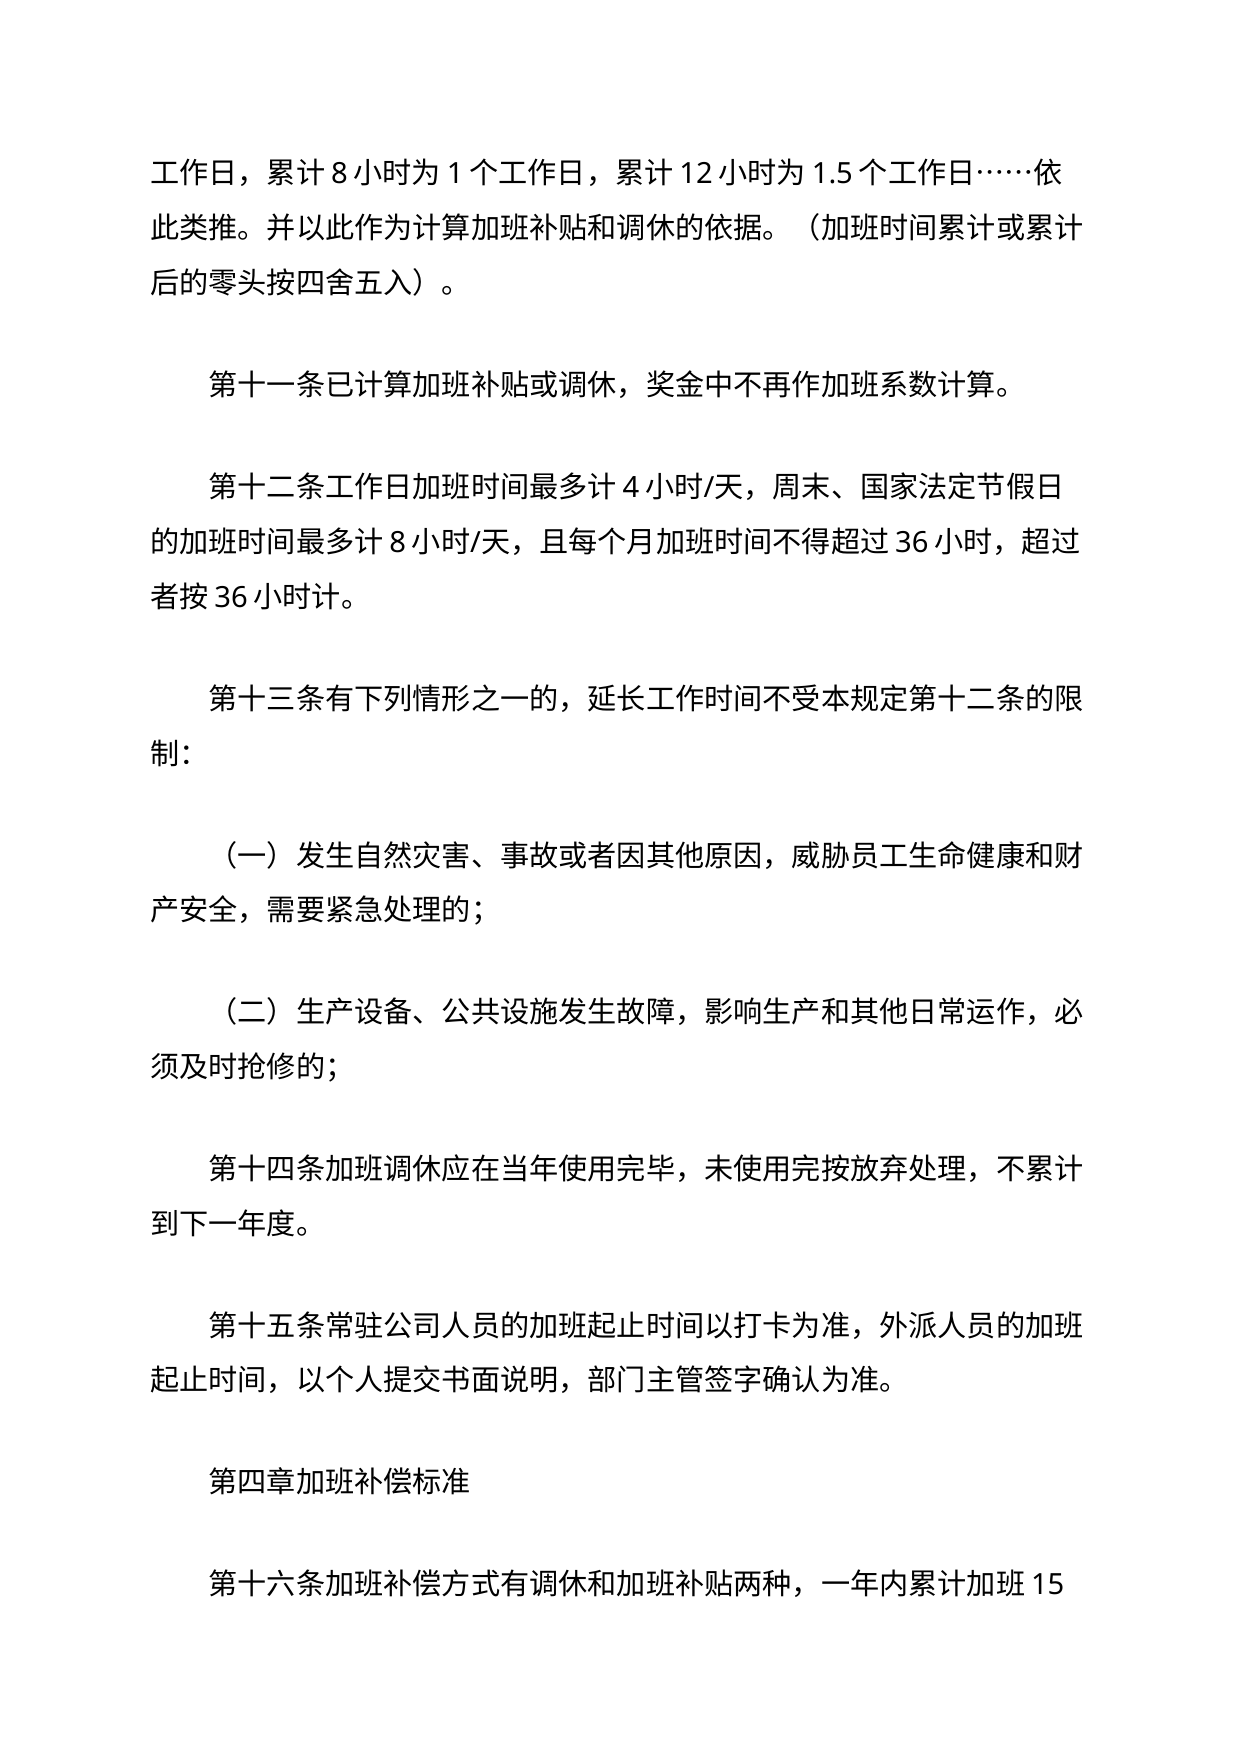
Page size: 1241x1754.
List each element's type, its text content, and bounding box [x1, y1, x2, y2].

text 第十四条加班调休应在当年使用完毕，未使用完按放弃处理，不累计到下一年度。 [150, 1145, 1090, 1243]
text 第四章加班补偿标准 [150, 1459, 1090, 1501]
text 第十一条已计算加班补贴或调休，奖金中不再作加班系数计算。 [150, 362, 1090, 404]
text 第十五条常驻公司人员的加班起止时间以打卡为准，外派人员的加班起止时间，以个人提交书面说明，部门主管签字确认为准。 [150, 1302, 1090, 1399]
text 第十二条工作日加班时间最多计4小时/天，周末、国家法定节假日的加班时间最多计8小时/天，且每个月加班时间不得超过36小时，超过者按36小时计。 [150, 463, 1090, 616]
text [150, 150, 1090, 302]
text （二）生产设备、公共设施发生故障，影响生产和其他日常运作，必须及时抢修的； [150, 989, 1090, 1086]
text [150, 1561, 1090, 1603]
text 第十三条有下列情形之一的，延长工作时间不受本规定第十二条的限制： [150, 675, 1090, 773]
text （一）发生自然灾害、事故或者因其他原因，威胁员工生命健康和财产安全，需要紧急处理的； [150, 832, 1090, 929]
